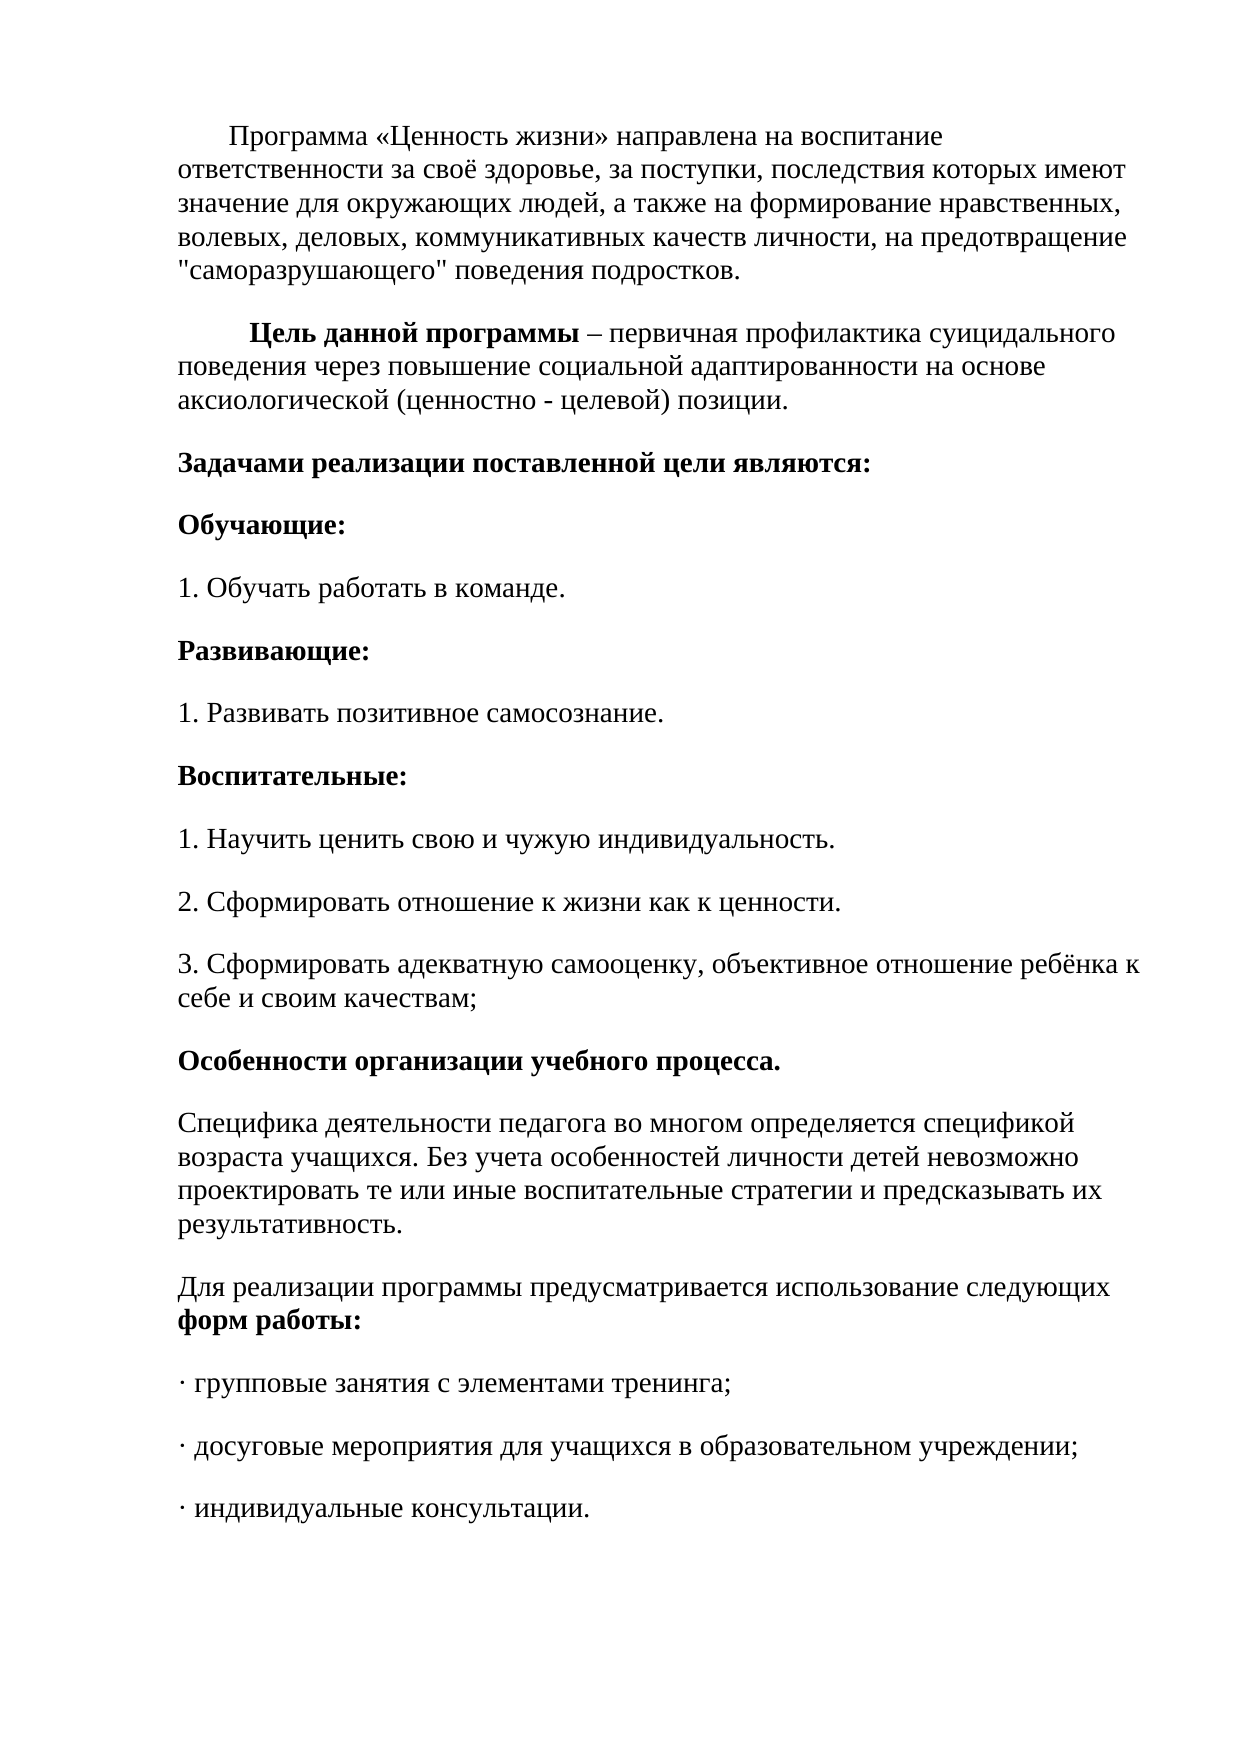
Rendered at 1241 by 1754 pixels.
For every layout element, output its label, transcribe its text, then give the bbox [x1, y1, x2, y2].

text Развивающие: [177, 633, 1152, 666]
text 1. Развивать позитивное самосознание. [177, 696, 1152, 729]
text 2. Сформировать отношение к жизни как к ценности. [177, 884, 1152, 917]
text Специфика деятельности педагога во многом определяется спецификой возраста учащихся. Без учета особенностей личности детей невозможно проектировать те или иные воспитательные стратегии и предсказывать их результативность. [177, 1105, 1152, 1239]
text Для реализации программы предусматривается использование следующих форм работы: [177, 1269, 1152, 1336]
text · индивидуальные консультации. [177, 1490, 1152, 1524]
text Цель данной программы – первичная профилактика суицидального поведения через повышение социальной адаптированности на основе аксиологической (ценностно - целевой) позиции. [177, 315, 1152, 416]
text Особенности организации учебного процесса. [177, 1043, 1152, 1076]
text · групповые занятия с элементами тренинга; [177, 1365, 1152, 1398]
text Обучающие: [177, 507, 1152, 541]
text 1. Обучать работать в команде. [177, 570, 1152, 604]
text · досуговые мероприятия для учащихся в образовательном учреждении; [177, 1428, 1152, 1461]
text 3. Сформировать адекватную самооценку, объективное отношение ребёнка к себе и своим качествам; [177, 946, 1152, 1013]
text Программа «Ценность жизни» направлена на воспитание ответственности за своё здоровье, за поступки, последствия которых имеют значение для окружающих людей, а также на формирование нравственных, волевых, деловых, коммуникативных качеств личности, на предотвращение "саморазрушающего" поведения подростков. [177, 118, 1152, 286]
text Воспитательные: [177, 758, 1152, 792]
text Задачами реализации поставленной цели являются: [177, 445, 1152, 478]
text 1. Научить ценить свою и чужую индивидуальность. [177, 821, 1152, 854]
